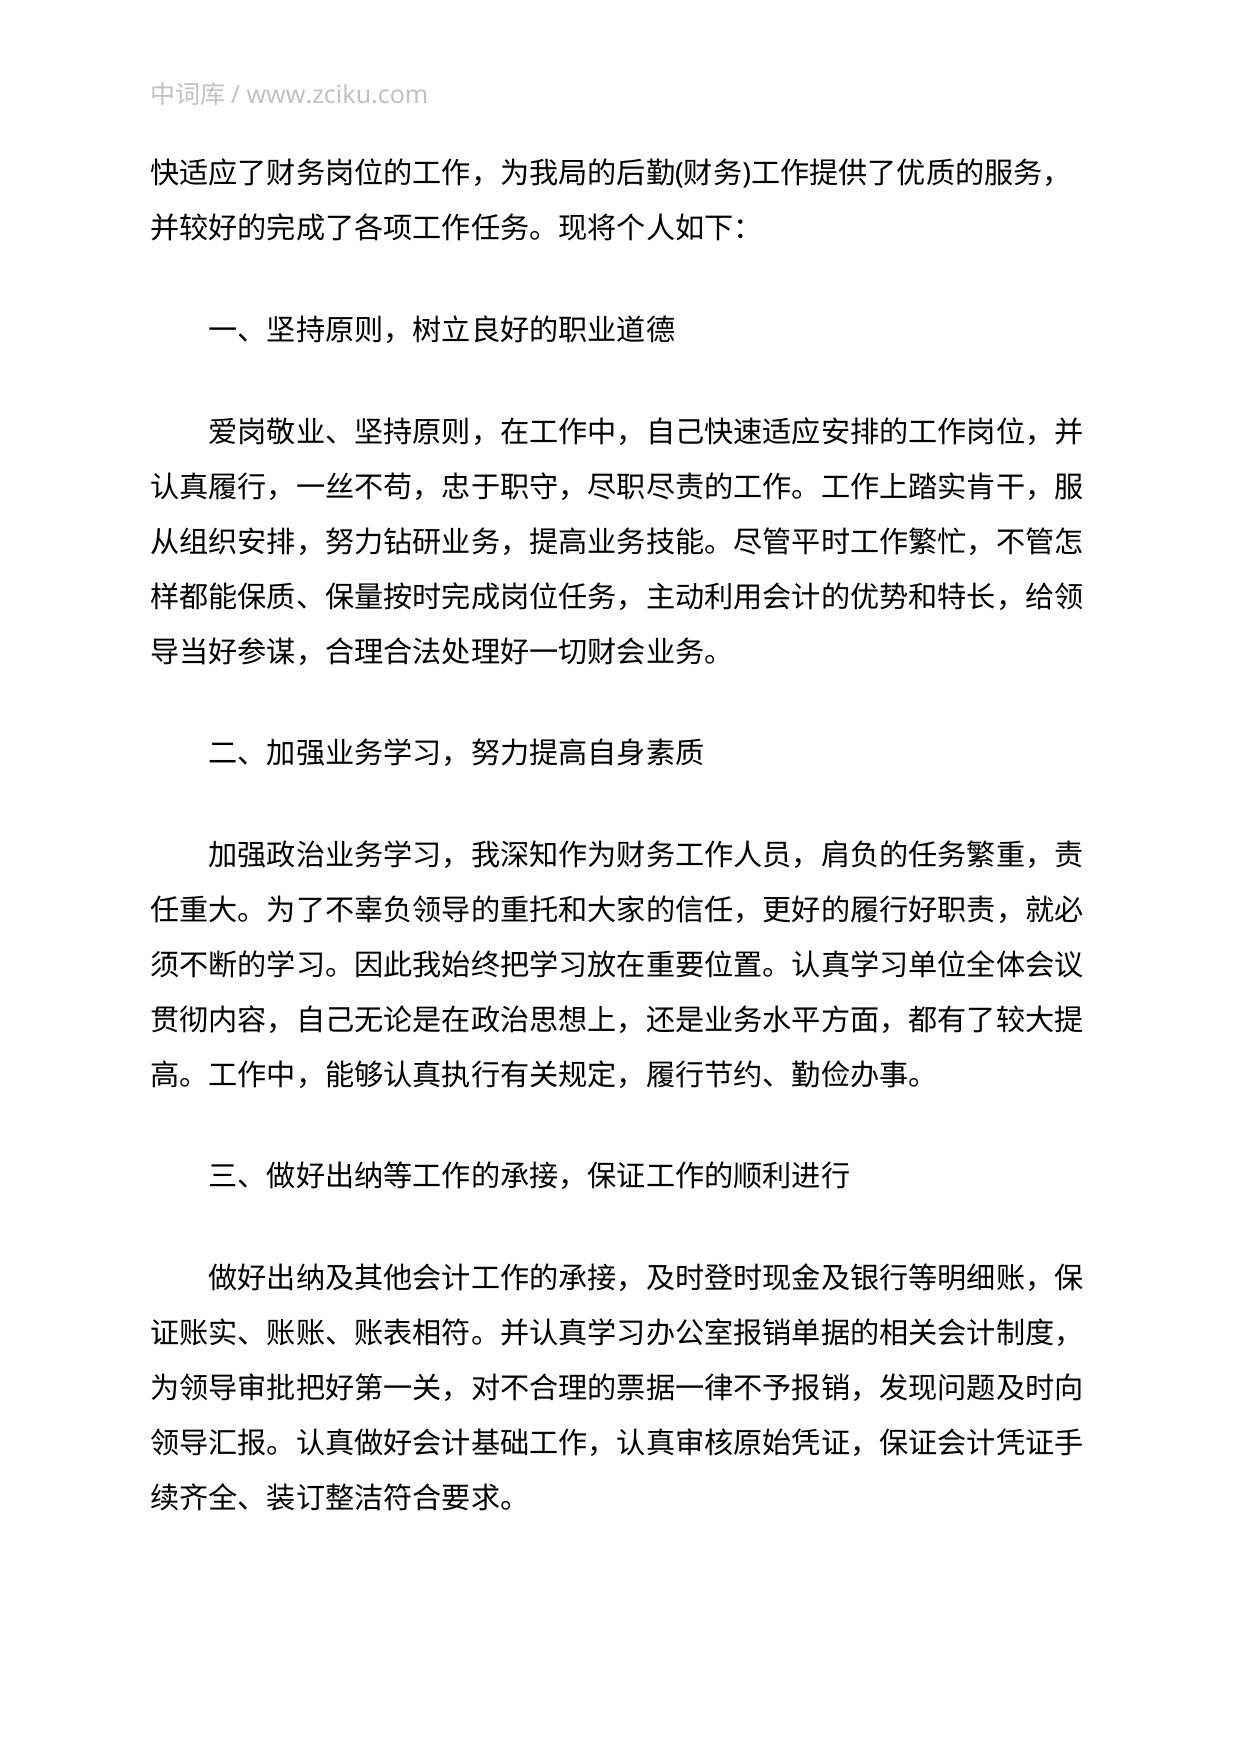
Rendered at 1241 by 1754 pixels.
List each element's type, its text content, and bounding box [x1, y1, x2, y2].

text 一、坚持原则，树立良好的职业道德 [150, 307, 1090, 349]
text 加强政治业务学习，我深知作为财务工作人员，肩负的任务繁重，责任重大。为了不辜负领导的重托和大家的信任，更好的履行好职责，就必须不断的学习。因此我始终把学习放在重要位置。认真学习单位全体会议贯彻内容，自己无论是在政治思想上，还是业务水平方面，都有了较大提高。工作中，能够认真执行有关规定，履行节约、勤俭办事。 [150, 832, 1090, 1093]
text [150, 150, 1090, 247]
text 做好出纳及其他会计工作的承接，及时登时现金及银行等明细账，保证账实、账账、账表相符。并认真学习办公室报销单据的相关会计制度，为领导审批把好第一关，对不合理的票据一律不予报销，发现问题及时向领导汇报。认真做好会计基础工作，认真审核原始凭证，保证会计凭证手续齐全、装订整洁符合要求。 [150, 1255, 1090, 1517]
text 三、做好出纳等工作的承接，保证工作的顺利进行 [150, 1153, 1090, 1195]
text 爱岗敬业、坚持原则，在工作中，自己快速适应安排的工作岗位，并认真履行，一丝不苟，忠于职守，尽职尽责的工作。工作上踏实肯干，服从组织安排，努力钻研业务，提高业务技能。尽管平时工作繁忙，不管怎样都能保质、保量按时完成岗位任务，主动利用会计的优势和特长，给领导当好参谋，合理合法处理好一切财会业务。 [150, 408, 1090, 670]
text 二、加强业务学习，努力提高自身素质 [150, 730, 1090, 772]
